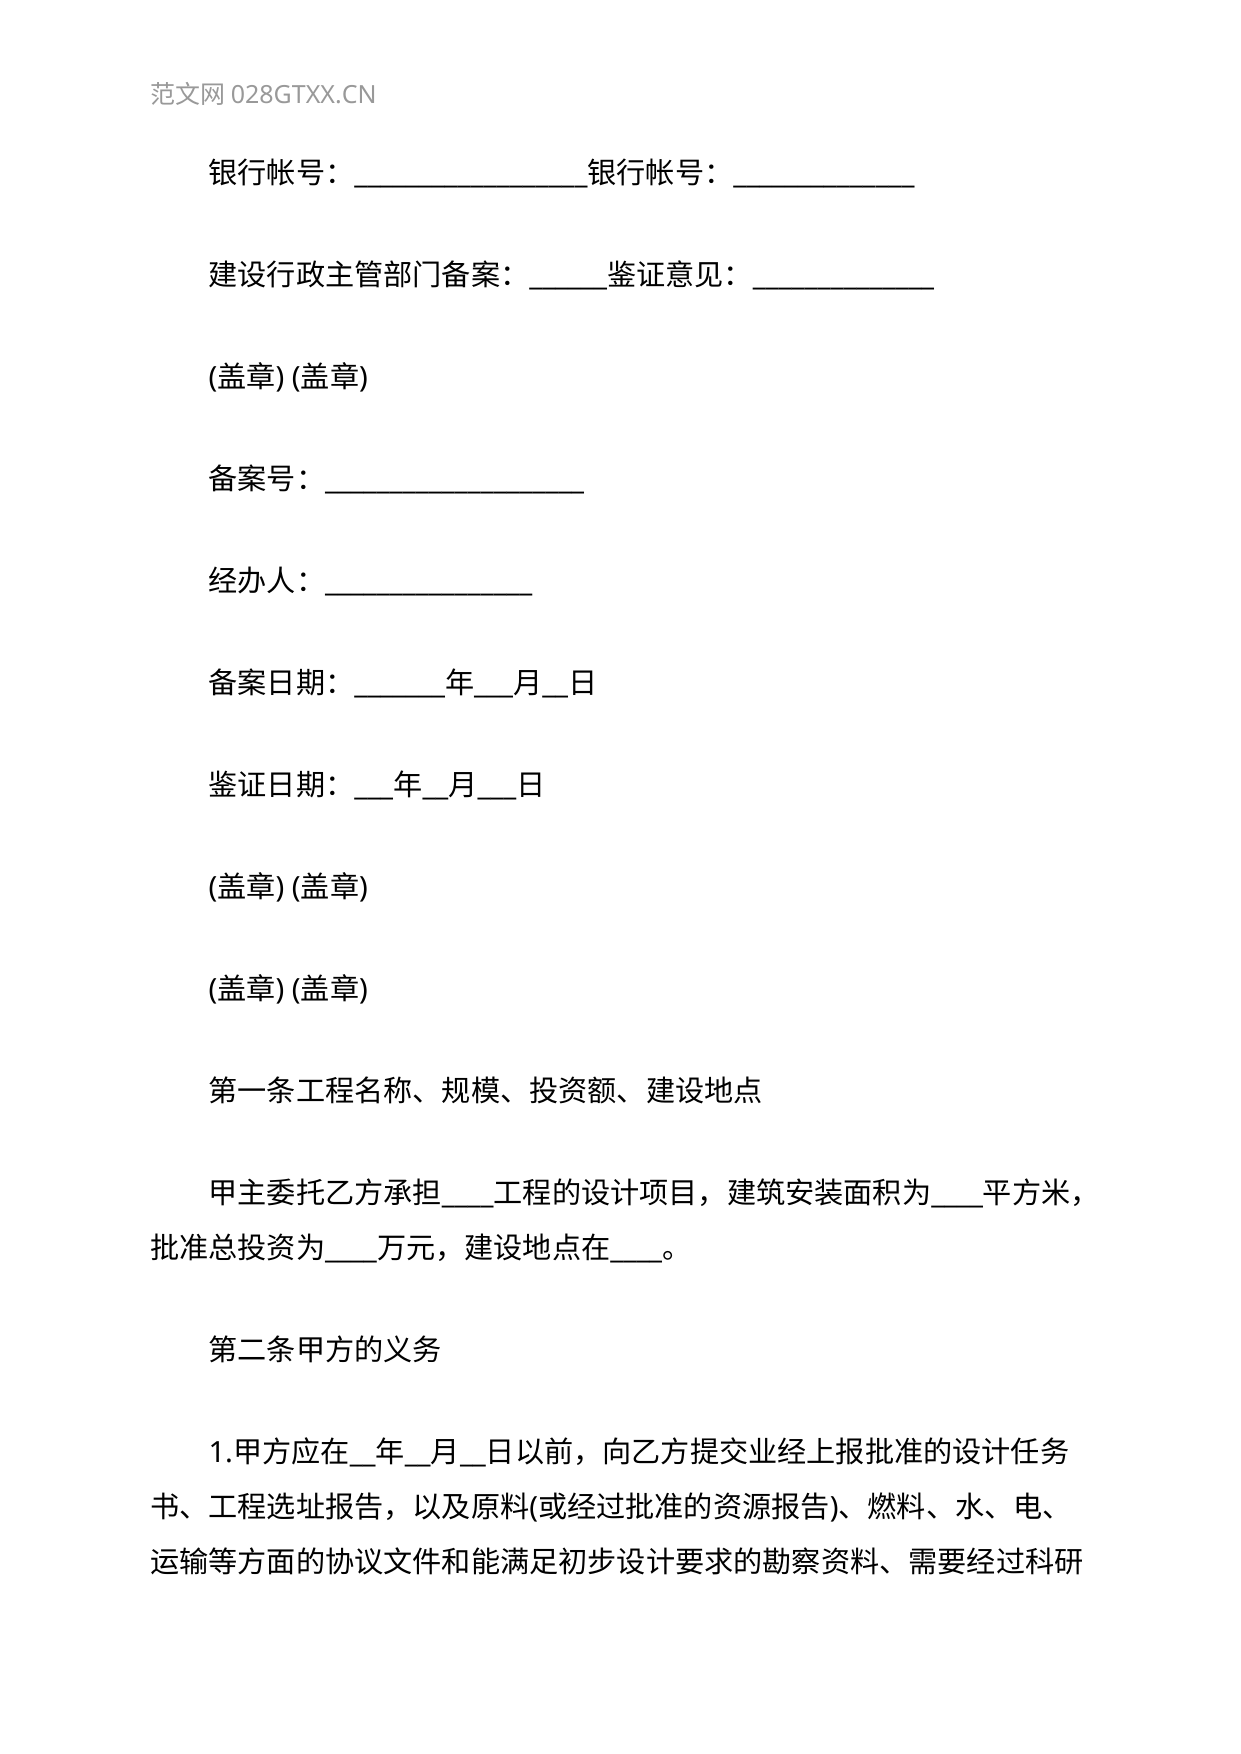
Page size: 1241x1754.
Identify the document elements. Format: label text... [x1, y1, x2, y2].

text 甲主委托乙方承担____工程的设计项目，建筑安装面积为____平方米，批准总投资为____万元，建设地点在____。 [150, 1169, 1090, 1267]
text 第二条甲方的义务 [150, 1327, 1090, 1369]
text (盖章) (盖章) [150, 864, 1090, 906]
text 银行帐号：__________________银行帐号：______________ [150, 150, 1090, 192]
text 第一条工程名称、规模、投资额、建设地点 [150, 1068, 1090, 1110]
text (盖章) (盖章) [150, 354, 1090, 396]
text (盖章) (盖章) [150, 966, 1090, 1008]
text 备案号：____________________ [150, 456, 1090, 498]
text 鉴证日期：___年__月___日 [150, 762, 1090, 804]
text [150, 1428, 1090, 1581]
text 备案日期：_______年___月__日 [150, 660, 1090, 702]
text 经办人：________________ [150, 558, 1090, 600]
text 建设行政主管部门备案：______鉴证意见：______________ [150, 252, 1090, 294]
